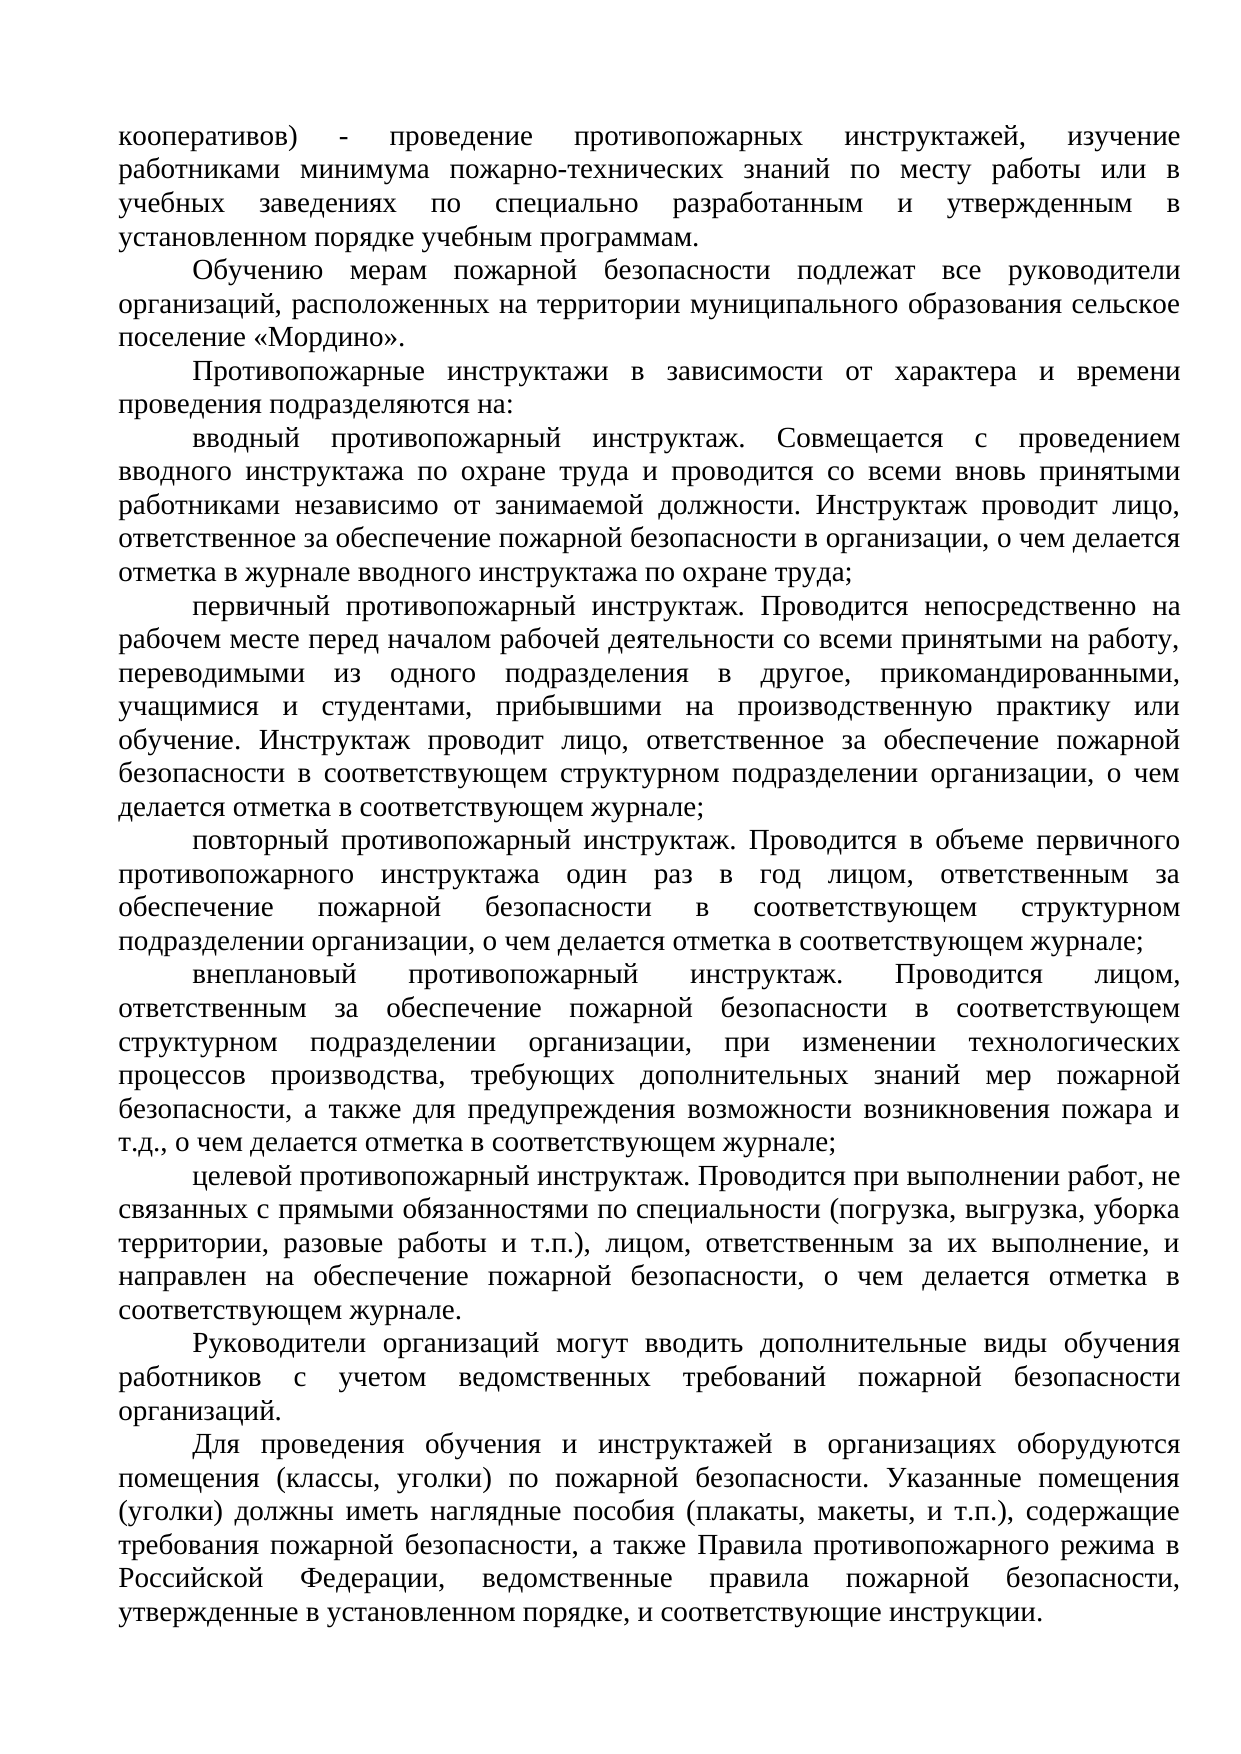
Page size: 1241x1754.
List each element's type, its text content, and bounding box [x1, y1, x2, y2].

text повторный противопожарный инструктаж. Проводится в объеме первичного противопожарного инструктажа один раз в год лицом, ответственным за обеспечение пожарной безопасности в соответствующем структурном подразделении организации, о чем делается отметка в соответствующем журнале; [118, 822, 1181, 957]
text целевой противопожарный инструктаж. Проводится при выполнении работ, не связанных с прямыми обязанностями по специальности (погрузка, выгрузка, уборка территории, разовые работы и т.п.), лицом, ответственным за их выполнение, и направлен на обеспечение пожарной безопасности, о чем делается отметка в соответствующем журнале. [118, 1158, 1181, 1326]
text внеплановый противопожарный инструктаж. Проводится лицом, ответственным за обеспечение пожарной безопасности в соответствующем структурном подразделении организации, при изменении технологических процессов производства, требующих дополнительных знаний мер пожарной безопасности, а также для предупреждения возможности возникновения пожара и т.д., о чем делается отметка в соответствующем журнале; [118, 957, 1181, 1158]
text Руководители организаций могут вводить дополнительные виды обучения работников с учетом ведомственных требований пожарной безопасности организаций. [118, 1326, 1181, 1426]
text Для проведения обучения и инструктажей в организациях оборудуются помещения (классы, уголки) по пожарной безопасности. Указанные помещения (уголки) должны иметь наглядные пособия (плакаты, макеты, и т.п.), содержащие требования пожарной безопасности, а также Правила противопожарного режима в Российской Федерации, ведомственные правила пожарной безопасности, утвержденные в установленном порядке, и соответствующие инструкции. [118, 1426, 1181, 1627]
text Обучению мерам пожарной безопасности подлежат все руководители организаций, расположенных на территории муниципального образования сельское поселение «Мордино». [118, 252, 1181, 353]
text первичный противопожарный инструктаж. Проводится непосредственно на рабочем месте перед началом рабочей деятельности со всеми принятыми на работу, переводимыми из одного подразделения в другое, прикомандированными, учащимися и студентами, прибывшими на производственную практику или обучение. Инструктаж проводит лицо, ответственное за обеспечение пожарной безопасности в соответствующем структурном подразделении организации, о чем делается отметка в соответствующем журнале; [118, 588, 1181, 822]
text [118, 118, 1181, 252]
text Противопожарные инструктажи в зависимости от характера и времени проведения подразделяются на: [118, 353, 1181, 420]
text вводный противопожарный инструктаж. Совмещается с проведением вводного инструктажа по охране труда и проводится со всеми вновь принятыми работниками независимо от занимаемой должности. Инструктаж проводит лицо, ответственное за обеспечение пожарной безопасности в организации, о чем делается отметка в журнале вводного инструктажа по охране труда; [118, 420, 1181, 588]
